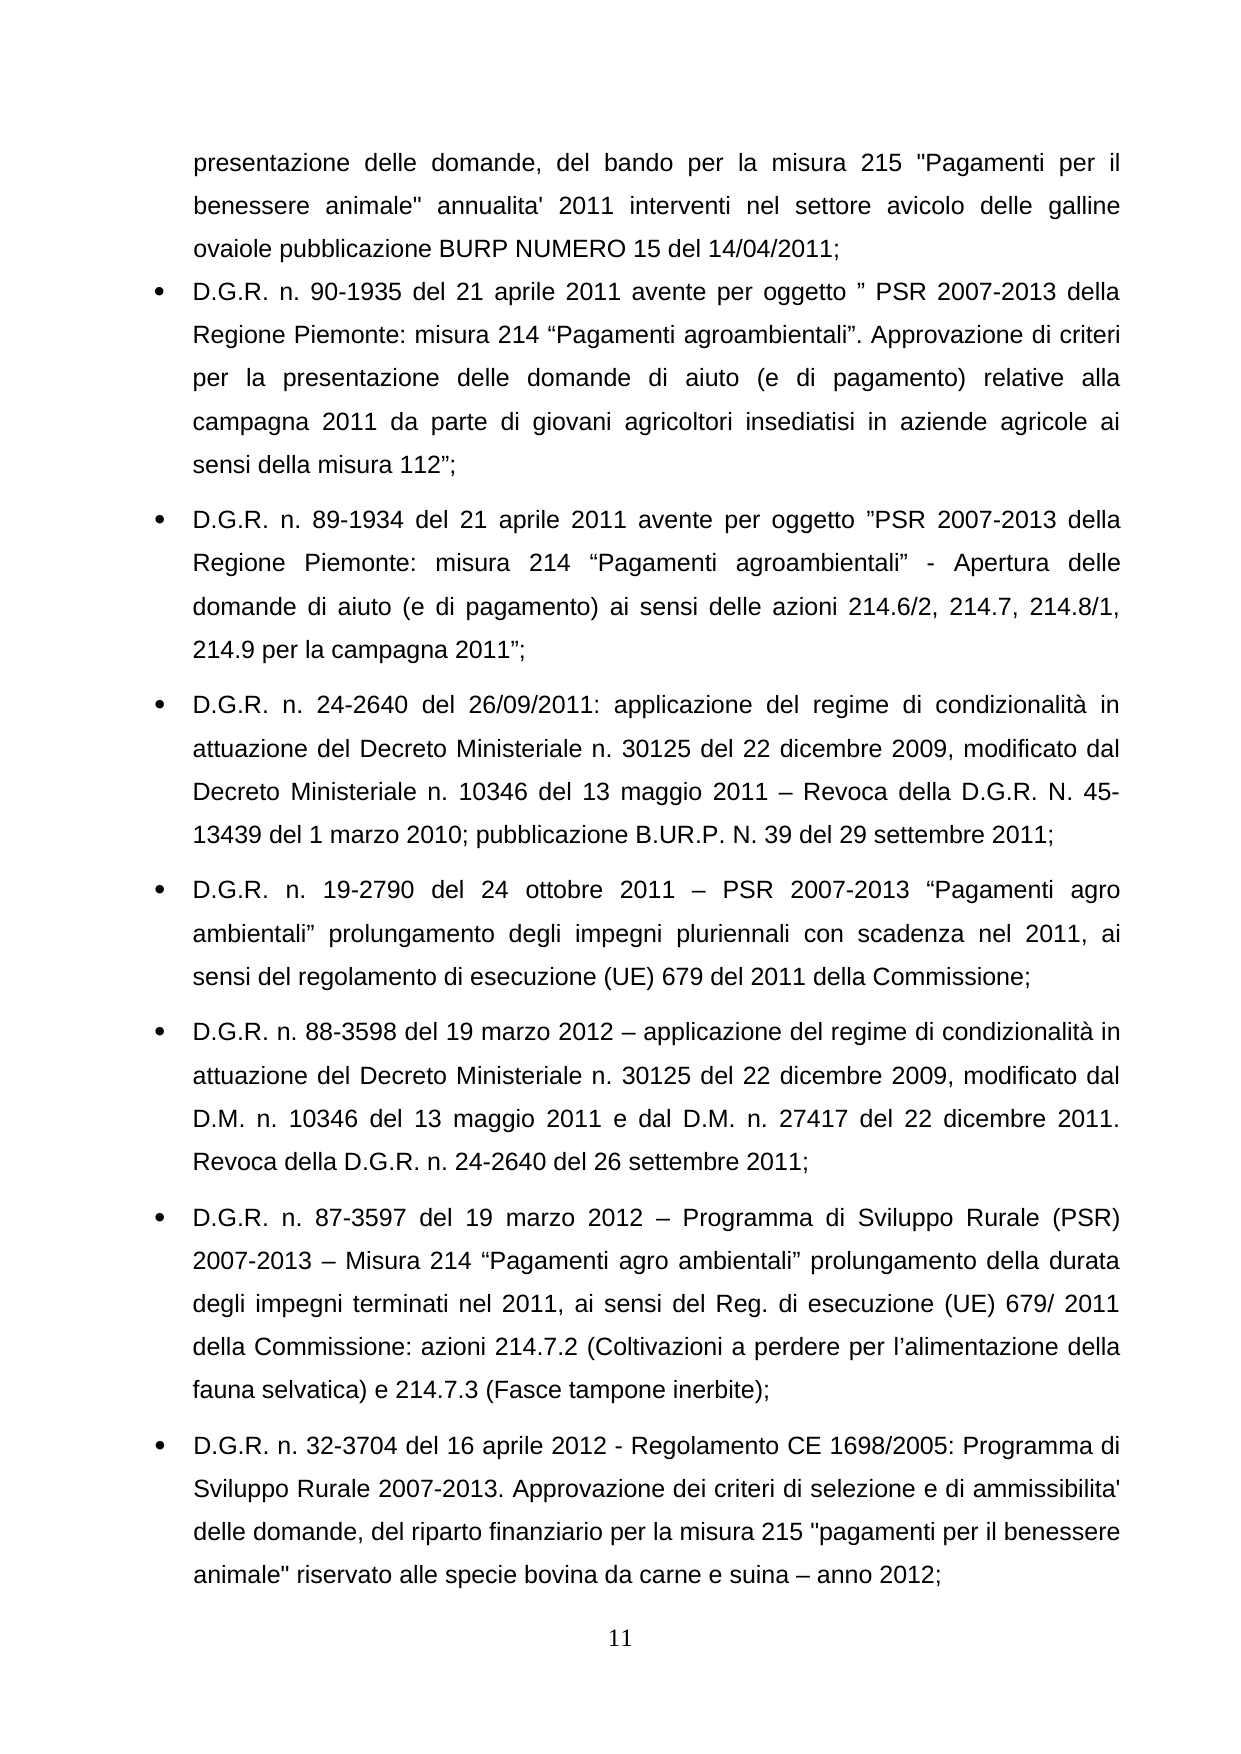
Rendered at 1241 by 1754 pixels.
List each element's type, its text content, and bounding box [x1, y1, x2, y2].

list D.G.R. n. 19-2790 del 24 ottobre 2011 – PSR 2007-2013 “Pagamenti agro ambientali” prolungamento degli impegni pluriennali con scadenza nel 2011, ai sensi del regolamento di esecuzione (UE) 679 del 2011 della Commissione; [155, 875, 1122, 991]
list D.G.R. n. 88-3598 del 19 marzo 2012 – applicazione del regime di condizionalità in attuazione del Decreto Ministeriale n. 30125 del 22 dicembre 2009, modificato dal D.M. n. 10346 del 13 maggio 2011 e dal D.M. n. 27417 del 22 dicembre 2011. Revoca della D.G.R. n. 24-2640 del 26 settembre 2011; [155, 1017, 1122, 1176]
list D.G.R. n. 32-3704 del 16 aprile 2012 - Regolamento CE 1698/2005: Programma di Sviluppo Rurale 2007-2013. Approvazione dei criteri di selezione e di ammissibilita' delle domande, del riparto finanziario per la misura 215 "pagamenti per il benessere animale" riservato alle specie bovina da carne e suina – anno 2012; [156, 1431, 1122, 1589]
list D.G.R. n. 89-1934 del 21 aprile 2011 avente per oggetto ”PSR 2007-2013 della Regione Piemonte: misura 214 “Pagamenti agroambientali” - Apertura delle domande di aiuto (e di pagamento) ai sensi delle azioni 214.6/2, 214.7, 214.8/1, 214.9 per la campagna 2011”; [155, 505, 1122, 663]
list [156, 148, 1122, 263]
list D.G.R. n. 24-2640 del 26/09/2011: applicazione del regime di condizionalità in attuazione del Decreto Ministeriale n. 30125 del 22 dicembre 2009, modificato dal Decreto Ministeriale n. 10346 del 13 maggio 2011 – Revoca della D.G.R. N. 45-13439 del 1 marzo 2010; pubblicazione B.UR.P. N. 39 del 29 settembre 2011; [155, 690, 1122, 848]
list D.G.R. n. 90-1935 del 21 aprile 2011 avente per oggetto ” PSR 2007-2013 della Regione Piemonte: misura 214 “Pagamenti agroambientali”. Approvazione di criteri per la presentazione delle domande di aiuto (e di pagamento) relative alla campagna 2011 da parte di giovani agricoltori insediatisi in aziende agricole ai sensi della misura 112”; [155, 277, 1122, 478]
list D.G.R. n. 87-3597 del 19 marzo 2012 – Programma di Sviluppo Rurale (PSR) 2007-2013 – Misura 214 “Pagamenti agro ambientali” prolungamento della durata degli impegni terminati nel 2011, ai sensi del Reg. di esecuzione (UE) 679/ 2011 della Commissione: azioni 214.7.2 (Coltivazioni a perdere per l’alimentazione della fauna selvatica) e 214.7.3 (Fasce tampone inerbite); [155, 1202, 1122, 1404]
